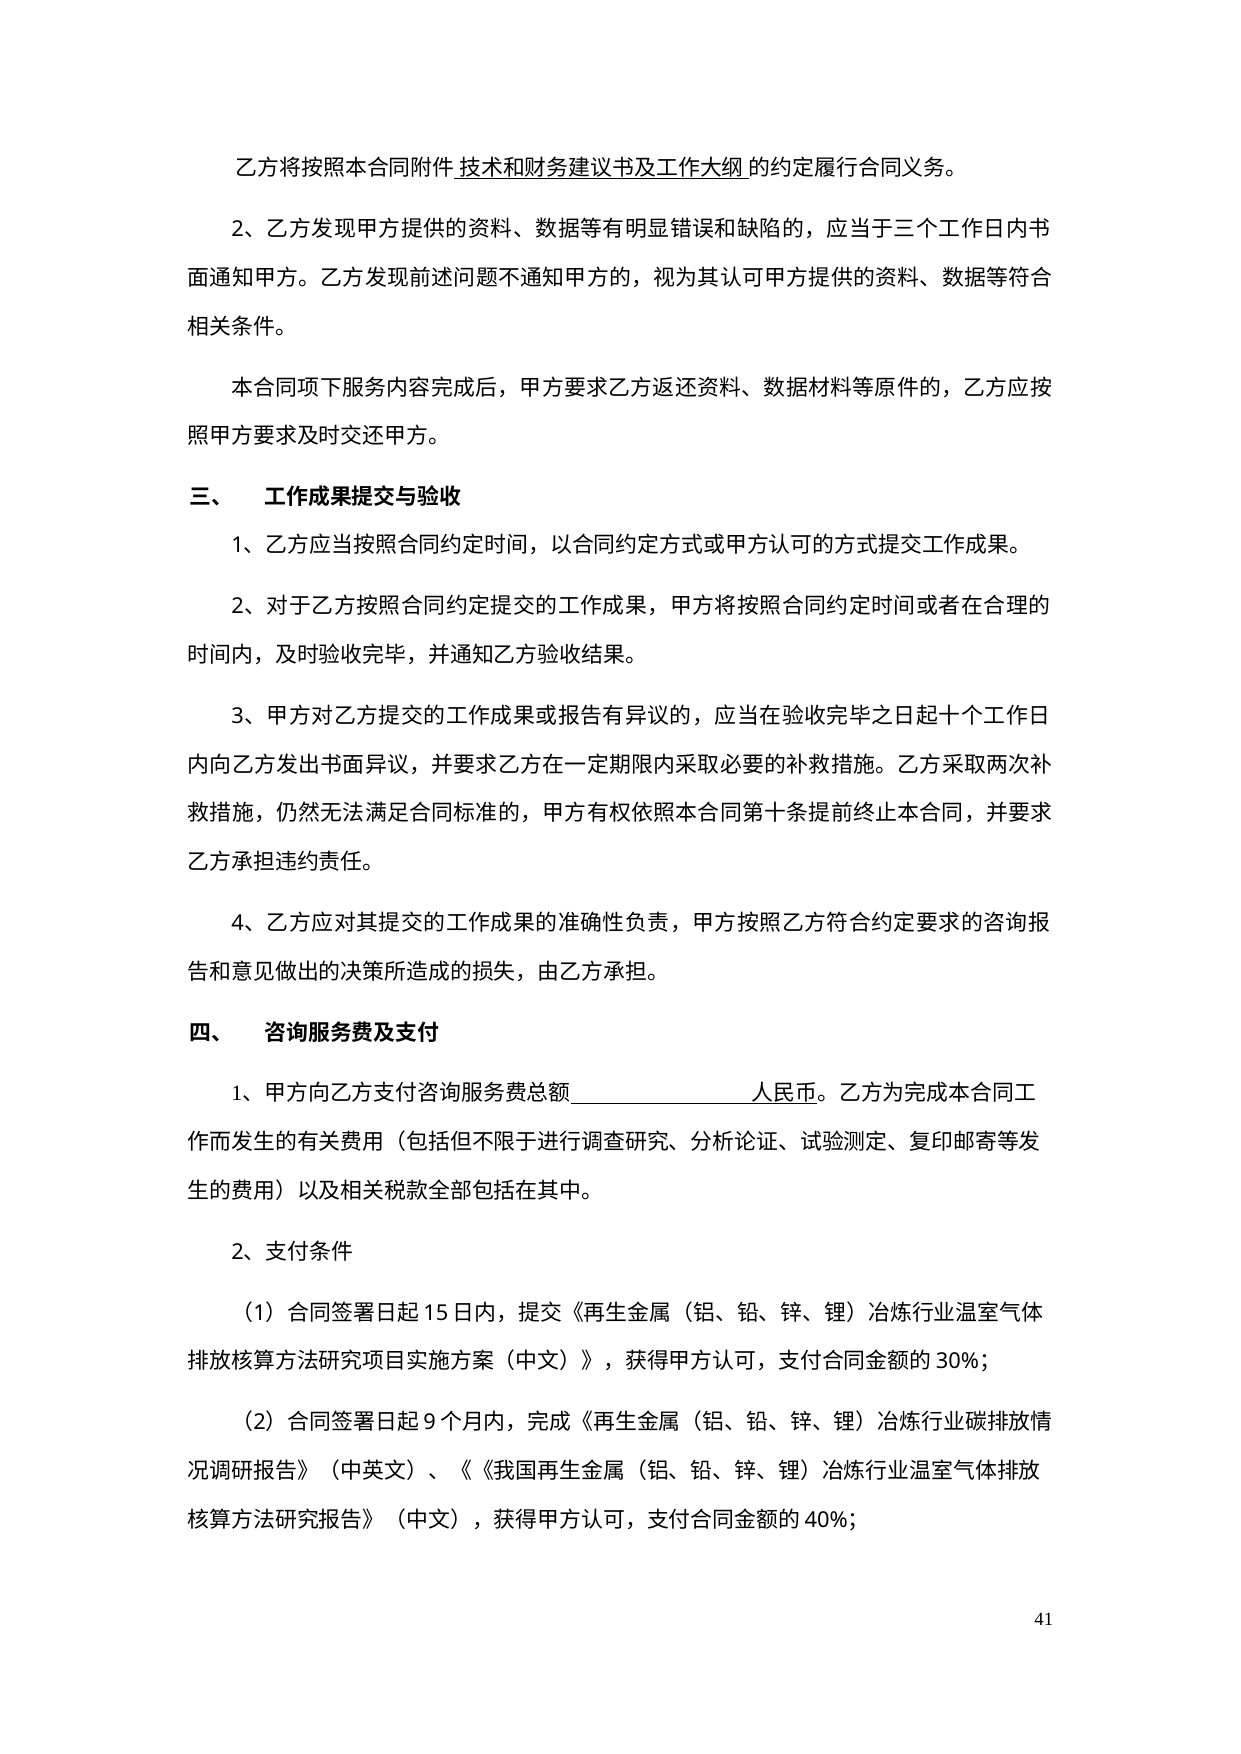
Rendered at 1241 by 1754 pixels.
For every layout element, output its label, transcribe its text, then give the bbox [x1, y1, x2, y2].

list 咨询服务费及支付 [189, 1014, 1053, 1047]
text 1、乙方应当按照合同约定时间，以合同约定方式或甲方认可的方式提交工作成果。 [187, 527, 1053, 559]
text 2、对于乙方按照合同约定提交的工作成果，甲方将按照合同约定时间或者在合理的时间内，及时验收完毕，并通知乙方验收结果。 [187, 588, 1053, 669]
text 1、甲方向乙方支付咨询服务费总额 人民币。乙方为完成本合同工作而发生的有关费用（包括但不限于进行调查研究、分析论证、试验测定、复印邮寄等发生的费用）以及相关税款全部包括在其中。 [187, 1075, 1053, 1205]
text （2）合同签署日起9个月内，完成《再生金属（铝、铅、锌、锂）冶炼行业碳排放情况调研报告》（中英文）、《《我国再生金属（铝、铅、锌、锂）冶炼行业温室气体排放核算方法研究报告》（中文），获得甲方认可，支付合同金额的40%； [187, 1404, 1053, 1534]
text 3、甲方对乙方提交的工作成果或报告有异议的，应当在验收完毕之日起十个工作日内向乙方发出书面异议，并要求乙方在一定期限内采取必要的补救措施。乙方采取两次补救措施，仍然无法满足合同标准的，甲方有权依照本合同第十条提前终止本合同，并要求乙方承担违约责任。 [187, 697, 1053, 876]
text 2、支付条件 [231, 1233, 1053, 1266]
text （1）合同签署日起15日内，提交《再生金属（铝、铅、锌、锂）冶炼行业温室气体排放核算方法研究项目实施方案（中文）》，获得甲方认可，支付合同金额的30%； [187, 1294, 1053, 1375]
list 工作成果提交与验收 [189, 479, 1053, 511]
text 本合同项下服务内容完成后，甲方要求乙方返还资料、数据材料等原件的，乙方应按照甲方要求及时交还甲方。 [187, 369, 1053, 450]
text 4、乙方应对其提交的工作成果的准确性负责，甲方按照乙方符合约定要求的咨询报告和意见做出的决策所造成的损失，由乙方承担。 [187, 904, 1053, 986]
text 2、乙方发现甲方提供的资料、数据等有明显错误和缺陷的，应当于三个工作日内书面通知甲方。乙方发现前述问题不通知甲方的，视为其认可甲方提供的资料、数据等符合相关条件。 [187, 211, 1053, 341]
text 乙方将按照本合同附件 技术和财务建议书及工作大纲 的约定履行合同义务。 [190, 150, 1053, 182]
